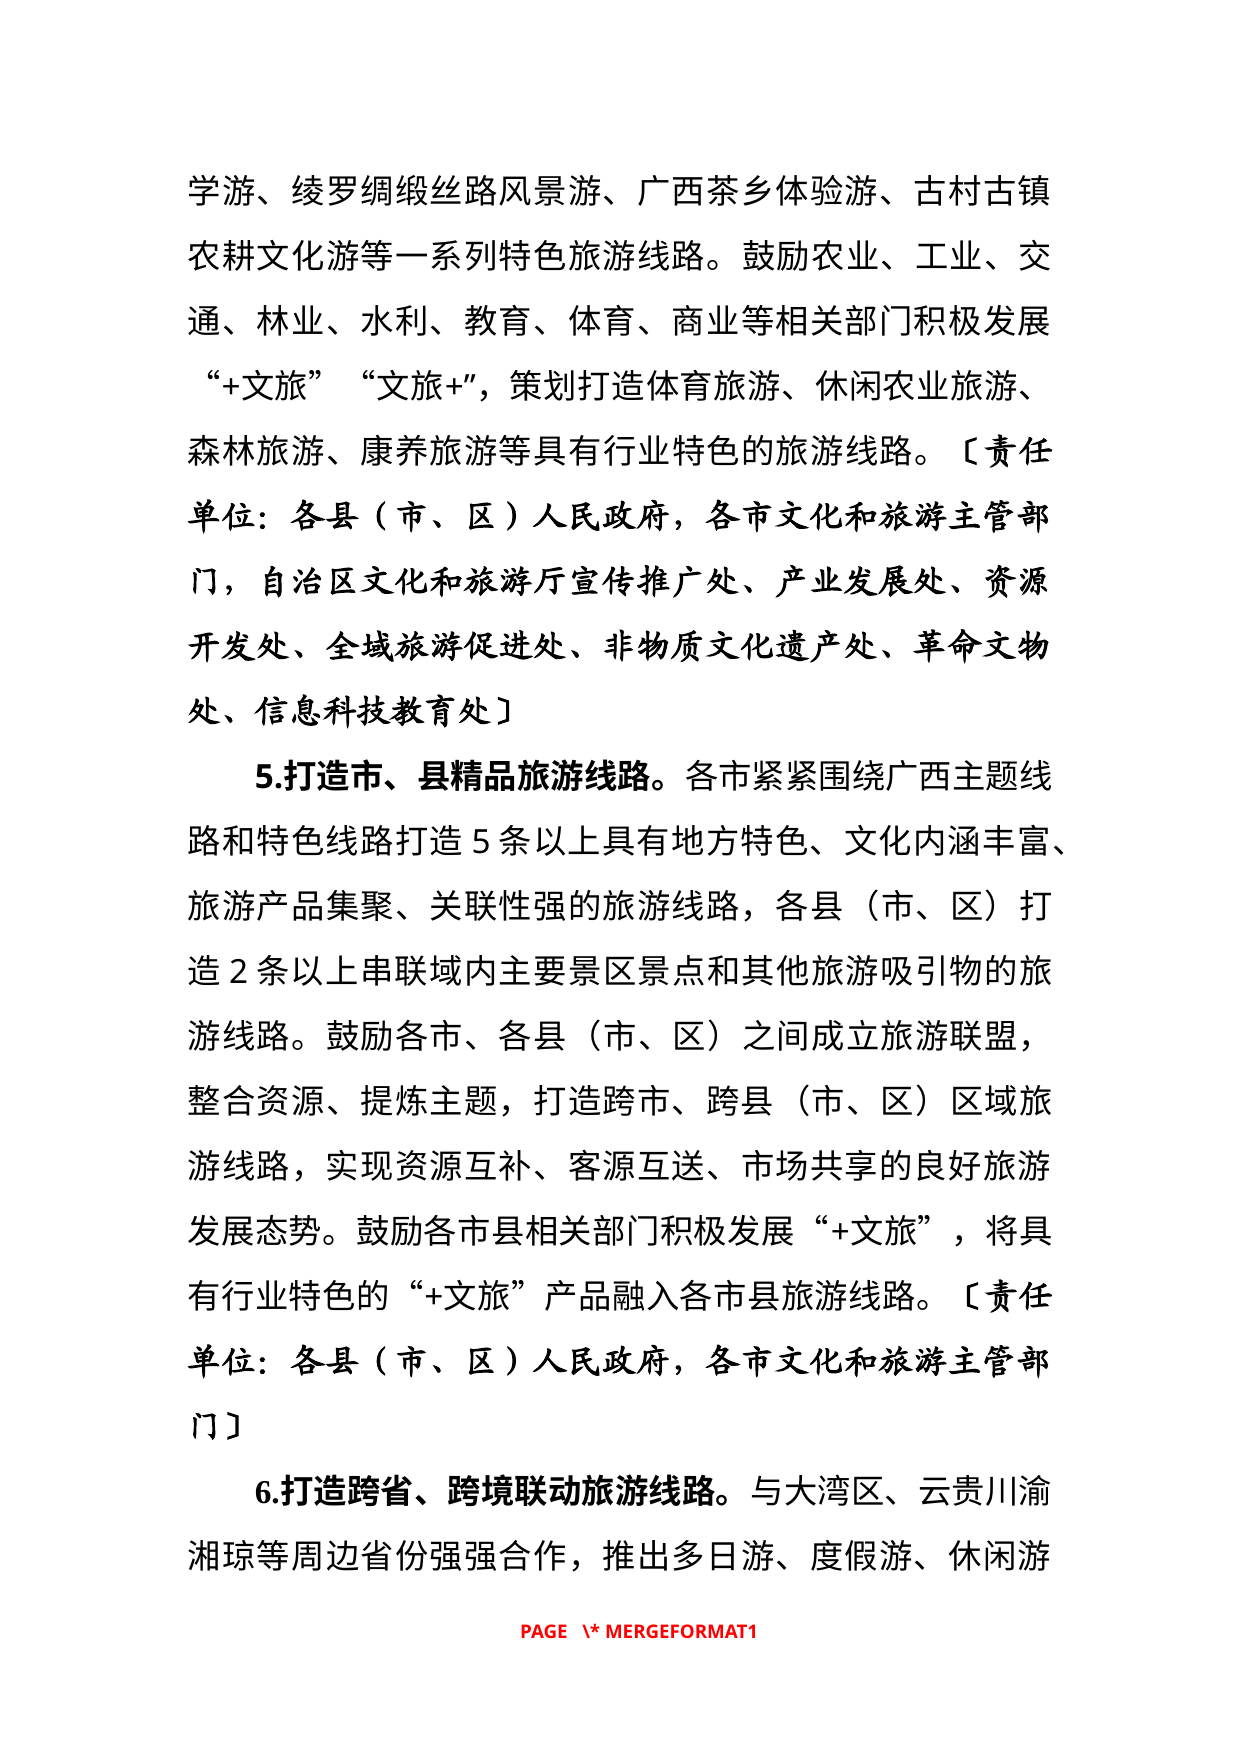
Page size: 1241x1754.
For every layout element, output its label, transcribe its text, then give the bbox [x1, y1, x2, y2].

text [187, 1456, 1053, 1586]
text 5.打造市、县精品旅游线路。各市紧紧围绕广西主题线路和特色线路打造5条以上具有地方特色、文化内涵丰富、旅游产品集聚、关联性强的旅游线路，各县（市、区）打造2条以上串联域内主要景区景点和其他旅游吸引物的旅游线路。鼓励各市、各县（市、区）之间成立旅游联盟，整合资源、提炼主题，打造跨市、跨县（市、区）区域旅游线路，实现资源互补、客源互送、市场共享的良好旅游发展态势。鼓励各市县相关部门积极发展“+文旅”，将具有行业特色的“+文旅”产品融入各市县旅游线路。〔责任单位：各县（市、区）人民政府，各市文化和旅游主管部门〕 [187, 741, 1053, 1456]
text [187, 156, 1053, 741]
